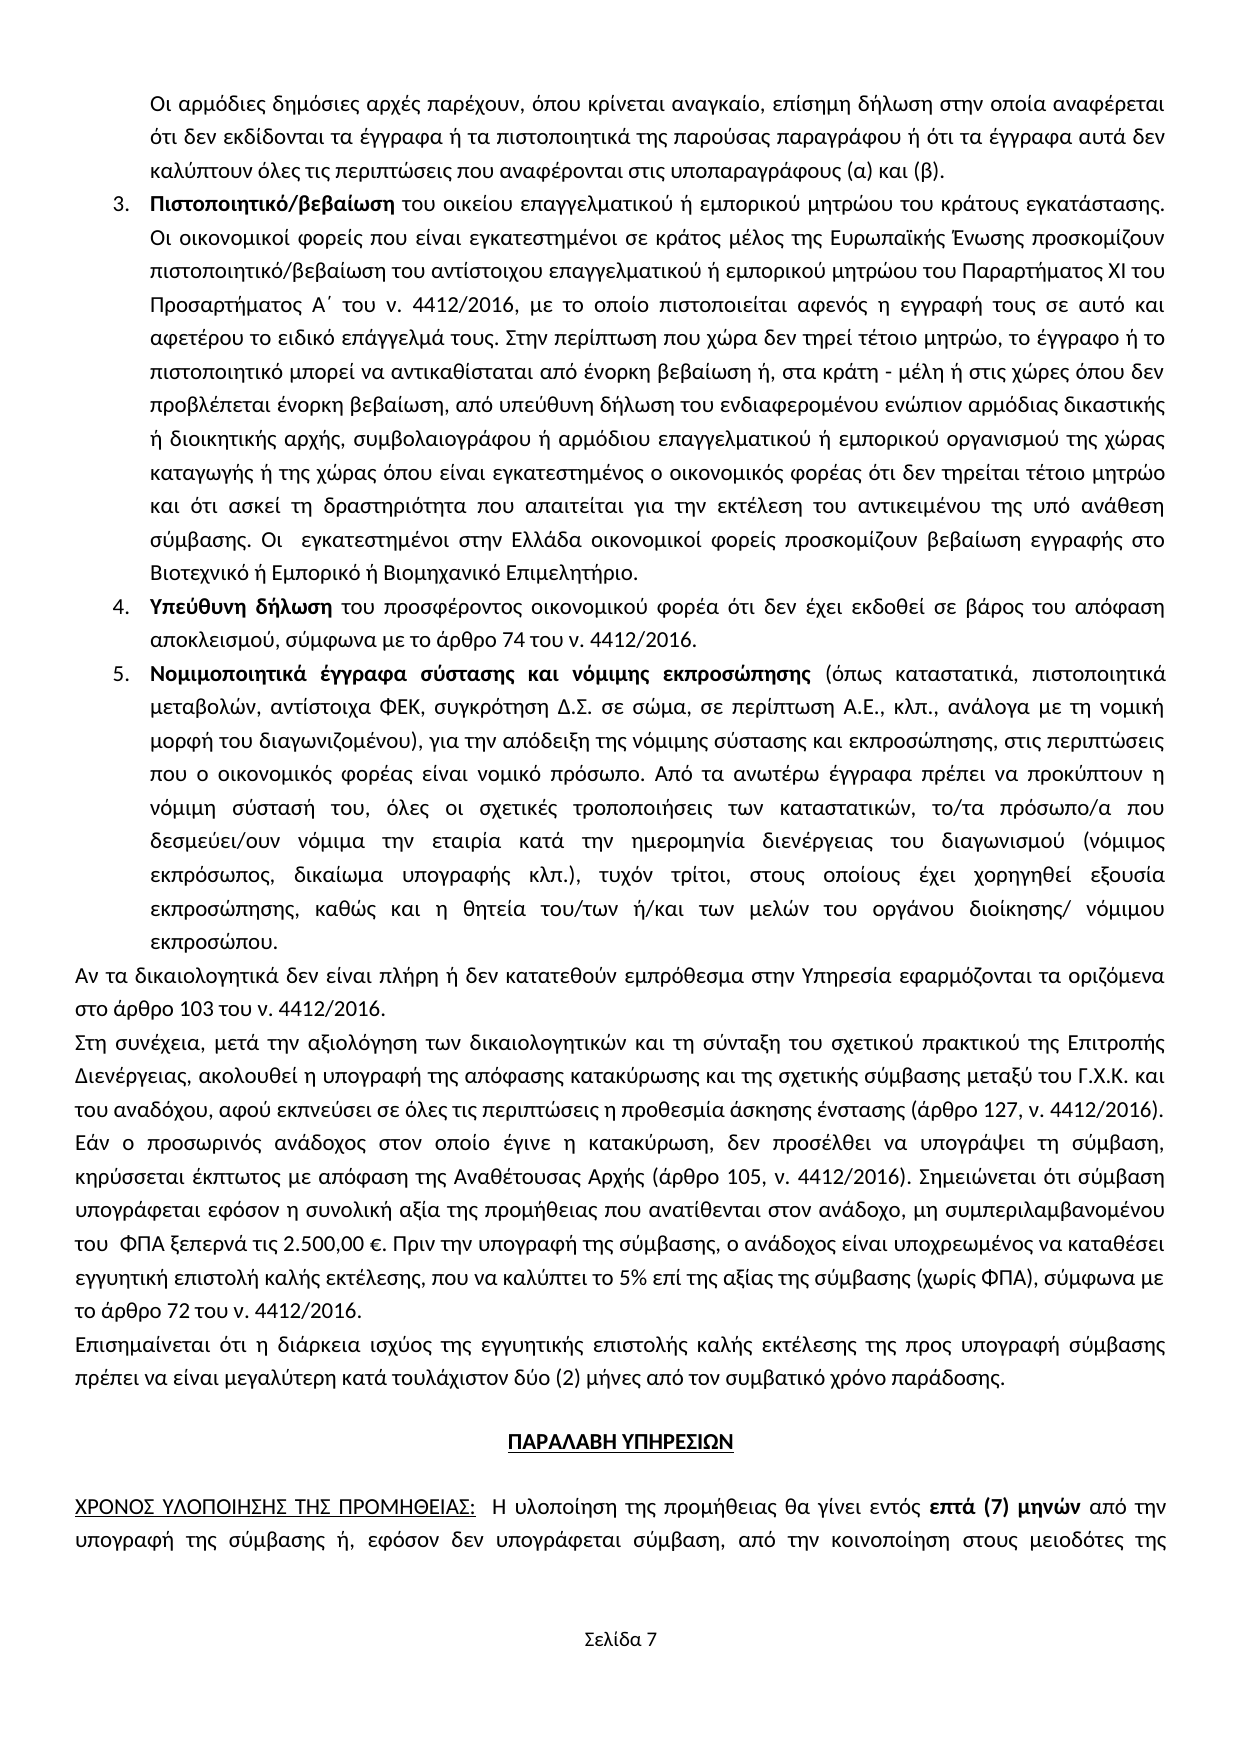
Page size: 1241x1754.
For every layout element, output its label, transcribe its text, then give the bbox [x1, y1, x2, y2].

text Οι αρμόδιες δημόσιες αρχές παρέχουν, όπου κρίνεται αναγκαίο, επίσημη δήλωση στην οποία αναφέρεται ότι δεν εκδίδονται τα έγγραφα ή τα πιστοποιητικά της παρούσας παραγράφου ή ότι τα έγγραφα αυτά δεν καλύπτουν όλες τις περιπτώσεις που αναφέρονται στις υποπαραγράφους (α) και (β). [150, 89, 1166, 184]
text ΠΑΡΑΛΑΒΗ ΥΠΗΡΕΣΙΩΝ [75, 1427, 1166, 1456]
text Επισημαίνεται ότι η διάρκεια ισχύος της εγγυητικής επιστολής καλής εκτέλεσης της προς υπογραφή σύμβασης πρέπει να είναι μεγαλύτερη κατά τουλάχιστον δύο (2) μήνες από τον συμβατικό χρόνο παράδοσης. [75, 1330, 1166, 1391]
list Νομιμοποιητικά έγγραφα σύστασης και νόμιμης εκπροσώπησης (όπως καταστατικά, πιστοποιητικά μεταβολών, αντίστοιχα ΦΕΚ, συγκρότηση Δ.Σ. σε σώμα, σε περίπτωση Α.Ε., κλπ., ανάλογα με τη νομική μορφή του διαγωνιζομένου), για την απόδειξη της νόμιμης σύστασης και εκπροσώπησης, στις περιπτώσεις που ο οικονομικός φορέας είναι νομικό πρόσωπο. Από τα ανωτέρω έγγραφα πρέπει να προκύπτουν η νόμιμη σύστασή του, όλες οι σχετικές τροποποιήσεις των καταστατικών, το/τα πρόσωπο/α που δεσμεύει/ουν νόμιμα την εταιρία κατά την ημερομηνία διενέργειας του διαγωνισμού (νόμιμος εκπρόσωπος, δικαίωμα υπογραφής κλπ.), τυχόν τρίτοι, στους οποίους έχει χορηγηθεί εξουσία εκπροσώπησης, καθώς και η θητεία του/των ή/και των μελών του οργάνου διοίκησης/ νόμιμου εκπροσώπου. [112, 659, 1166, 955]
list Πιστοποιητικό/βεβαίωση του οικείου επαγγελματικού ή εμπορικού μητρώου του κράτους εγκατάστασης. Οι οικονομικοί φορείς που είναι εγκατεστημένοι σε κράτος μέλος της Ευρωπαϊκής Ένωσης προσκομίζουν πιστοποιητικό/βεβαίωση του αντίστοιχου επαγγελματικού ή εμπορικού μητρώου του Παραρτήματος XI του Προσαρτήματος Α΄ του ν. 4412/2016, με το οποίο πιστοποιείται αφενός η εγγραφή τους σε αυτό και αφετέρου το ειδικό επάγγελμά τους. Στην περίπτωση που χώρα δεν τηρεί τέτοιο μητρώο, το έγγραφο ή το πιστοποιητικό μπορεί να αντικαθίσταται από ένορκη βεβαίωση ή, στα κράτη - μέλη ή στις χώρες όπου δεν προβλέπεται ένορκη βεβαίωση, από υπεύθυνη δήλωση του ενδιαφερομένου ενώπιον αρμόδιας δικαστικής ή διοικητικής αρχής, συμβολαιογράφου ή αρμόδιου επαγγελματικού ή εμπορικού οργανισμού της χώρας καταγωγής ή της χώρας όπου είναι εγκατεστημένος ο οικονομικός φορέας ότι δεν τηρείται τέτοιο μητρώο και ότι ασκεί τη δραστηριότητα που απαιτείται για την εκτέλεση του αντικειμένου της υπό ανάθεση σύμβασης. Οι εγκατεστημένοι στην Ελλάδα οικονομικοί φορείς προσκομίζουν βεβαίωση εγγραφής στο Βιοτεχνικό ή Εμπορικό ή Βιομηχανικό Επιμελητήριο. [112, 189, 1166, 586]
text Αν τα δικαιολογητικά δεν είναι πλήρη ή δεν κατατεθούν εμπρόθεσμα στην Υπηρεσία εφαρμόζονται τα οριζόμενα στο άρθρο 103 του ν. 4412/2016. [75, 961, 1166, 1022]
text Στη συνέχεια, μετά την αξιολόγηση των δικαιολογητικών και τη σύνταξη του σχετικού πρακτικού της Επιτροπής Διενέργειας, ακολουθεί η υπογραφή της απόφασης κατακύρωσης και της σχετικής σύμβασης μεταξύ του Γ.Χ.Κ. και του αναδόχου, αφού εκπνεύσει σε όλες τις περιπτώσεις η προθεσμία άσκησης ένστασης (άρθρο 127, ν. 4412/2016). Εάν ο προσωρινός ανάδοχος στον οποίο έγινε η κατακύρωση, δεν προσέλθει να υπογράψει τη σύμβαση, κηρύσσεται έκπτωτος με απόφαση της Αναθέτουσας Αρχής (άρθρο 105, ν. 4412/2016). Σημειώνεται ότι σύμβαση υπογράφεται εφόσον η συνολική αξία της προμήθειας που ανατίθενται στον ανάδοχο, μη συμπεριλαμβανομένου του ΦΠΑ ξεπερνά τις 2.500,00 €. Πριν την υπογραφή της σύμβασης, ο ανάδοχος είναι υποχρεωμένος να καταθέσει εγγυητική επιστολή καλής εκτέλεσης, που να καλύπτει το 5% επί της αξίας της σύμβασης (χωρίς ΦΠΑ), σύμφωνα με το άρθρο 72 του ν. 4412/2016. [75, 1028, 1166, 1324]
list Υπεύθυνη δήλωση του προσφέροντος οικονομικού φορέα ότι δεν έχει εκδοθεί σε βάρος του απόφαση αποκλεισμού, σύμφωνα με το άρθρο 74 του ν. 4412/2016. [112, 592, 1166, 653]
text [75, 1492, 1166, 1553]
